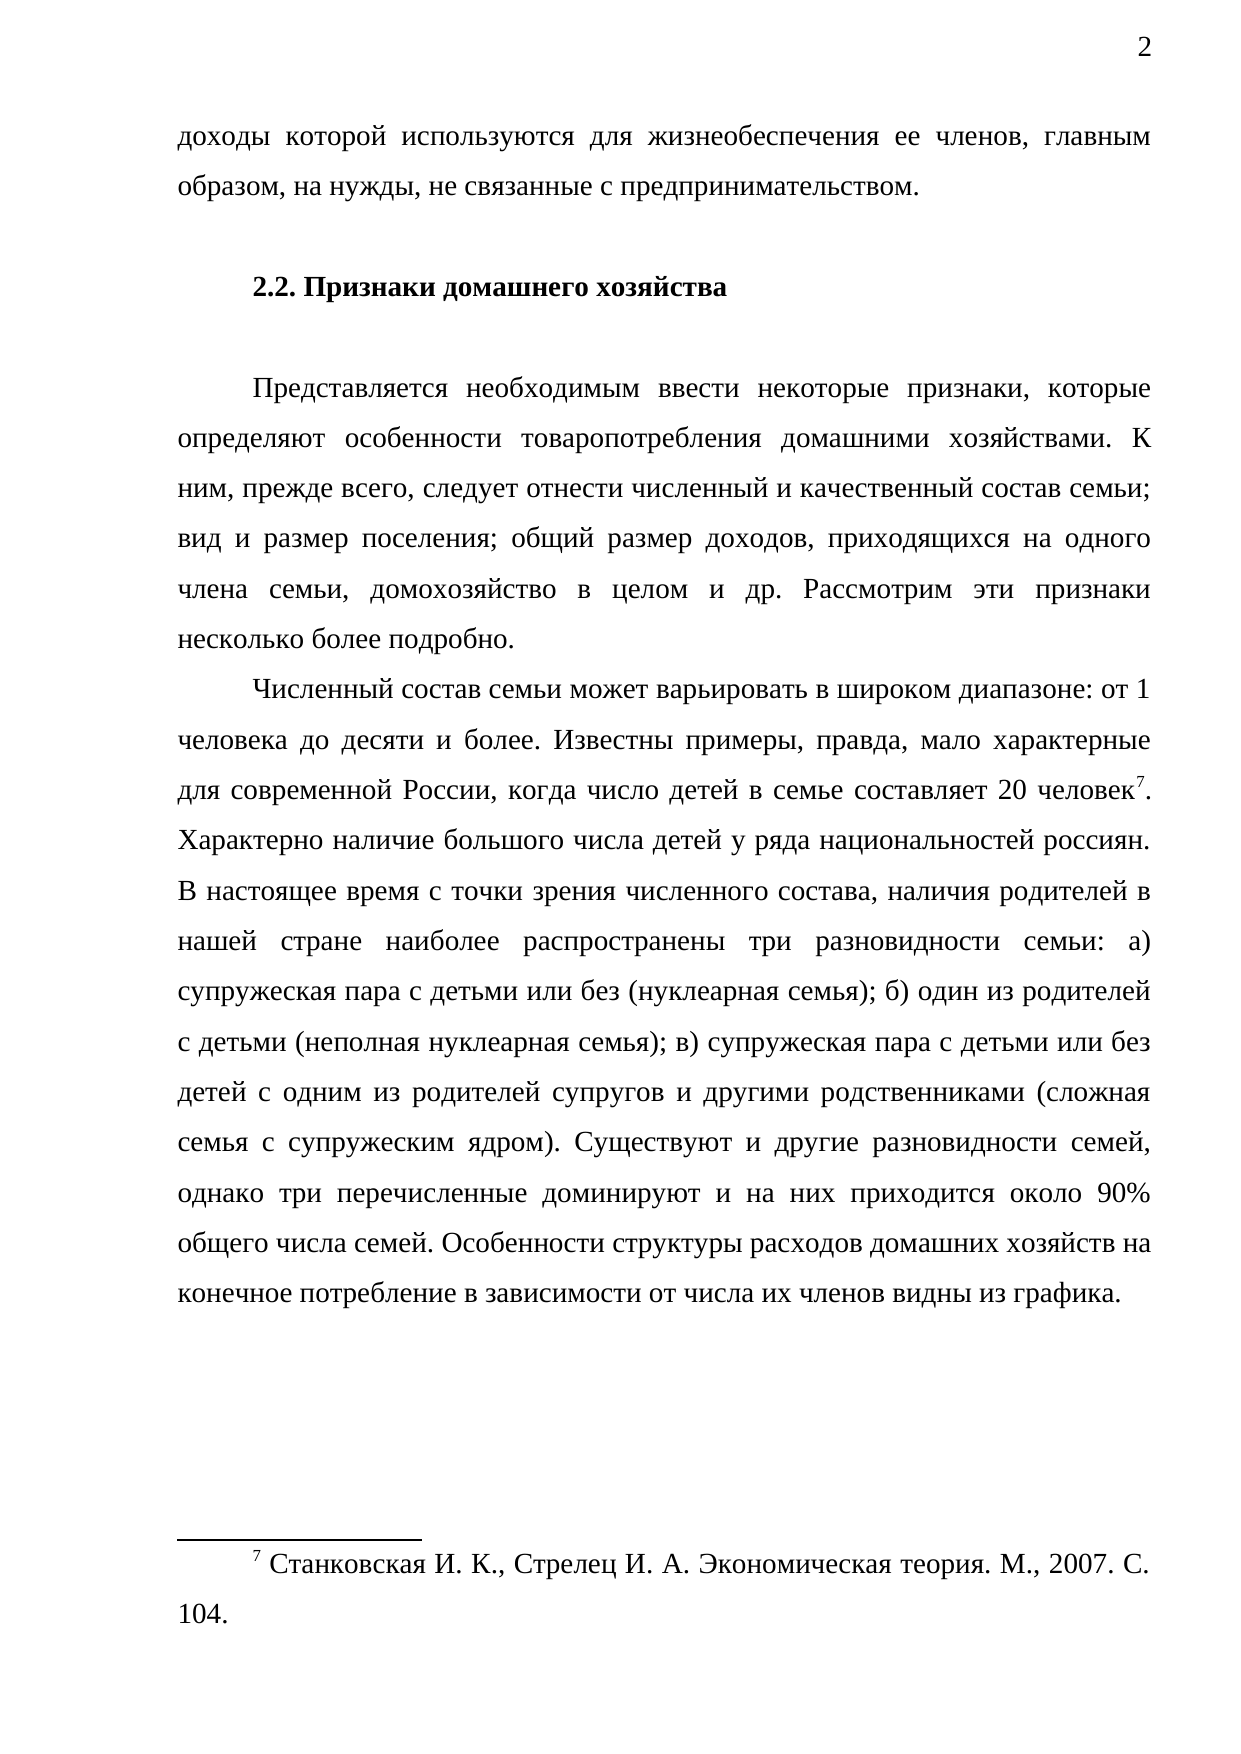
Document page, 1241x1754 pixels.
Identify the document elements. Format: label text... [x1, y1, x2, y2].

text Численный состав семьи может варьировать в широком диапазоне: от 1 человека до десяти и более. Известны примеры, правда, мало характерные для современной России, когда число детей в семье составляет 20 человек. Характерно наличие большого числа детей у ряда национальностей россиян. В настоящее время с точки зрения численного состава, наличия родителей в нашей стране наиболее распространены три разновидности семьи: а) супружеская пара с детьми или без (нуклеарная семья); б) один из родителей с детьми (неполная нуклеарная семья); в) супружеская пара с детьми или без детей с одним из родителей супругов и другими родственниками (сложная семья с супружеским ядром). Существуют и другие разновидности семей, однако три перечисленные доминируют и на них приходится около 90% общего числа семей. Особенности структуры расходов домашних хозяйств на конечное потребление в зависимости от числа их членов видны из графика. [177, 672, 1152, 1309]
subtitle 2.2. Признаки домашнего хозяйства [177, 269, 1152, 303]
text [177, 118, 1152, 202]
text Представляется необходимым ввести некоторые признаки, которые определяют особенности товаропотребления домашними хозяйствами. К ним, прежде всего, следует отнести численный и качественный состав семьи; вид и размер поселения; общий размер доходов, приходящихся на одного члена семьи, домохозяйство в целом и др. Рассмотрим эти признаки несколько более подробно. [177, 370, 1152, 655]
